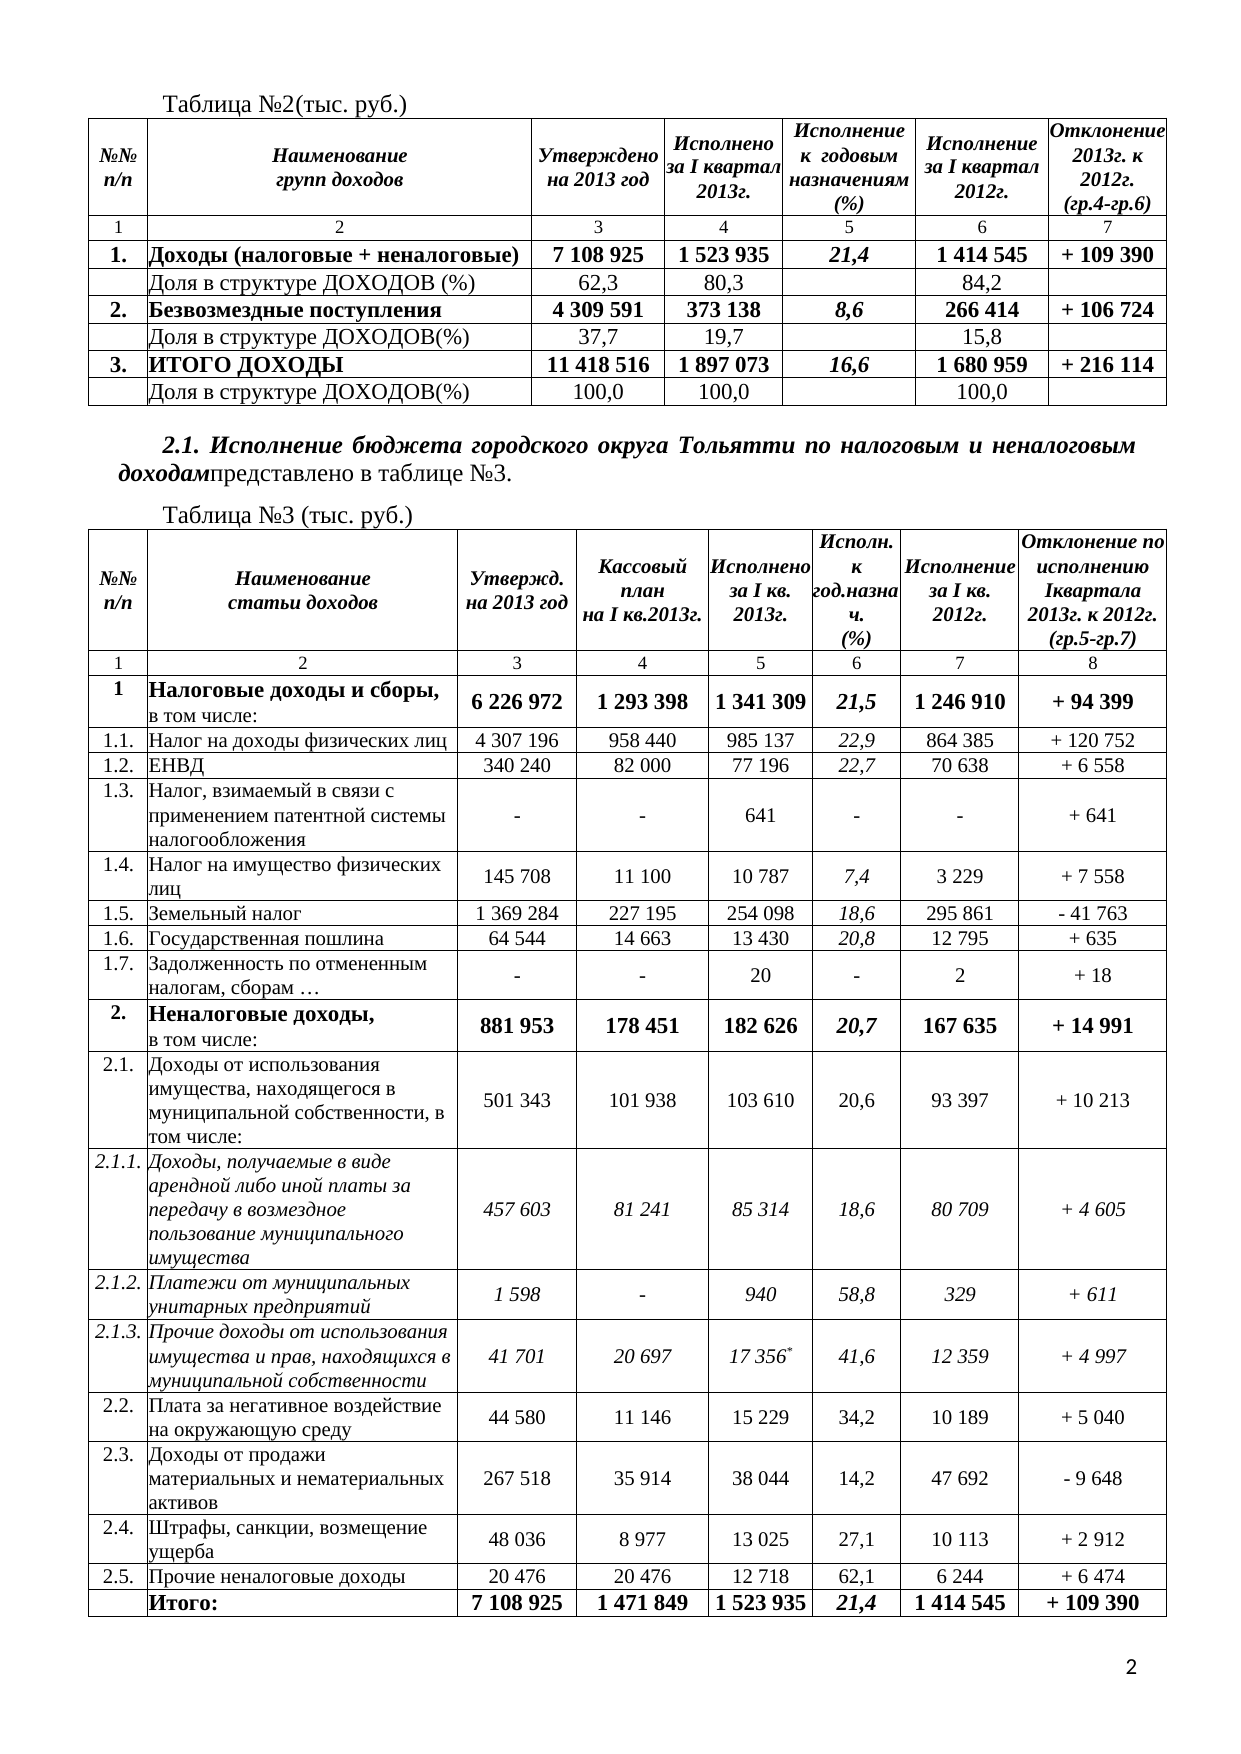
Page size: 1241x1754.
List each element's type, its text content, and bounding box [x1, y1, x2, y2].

table_cell 48 036 [458, 1515, 576, 1563]
table_cell 1.6. [89, 926, 147, 950]
table_cell 2. [89, 1000, 147, 1051]
table_cell 93 397 [901, 1052, 1018, 1148]
table_cell 2 [148, 216, 531, 240]
table_cell 20 697 [577, 1320, 708, 1392]
table_cell 35 914 [577, 1442, 708, 1514]
table_cell + 7 558 [1019, 852, 1166, 900]
table_cell 1.7. [89, 951, 147, 999]
table_cell Доходы (налоговые + неналоговые) [148, 241, 531, 268]
table_cell 4 309 591 [532, 296, 664, 322]
table_cell 13 025 [709, 1515, 812, 1563]
table_cell 10 787 [709, 852, 812, 900]
table_cell - [813, 951, 900, 999]
table_cell 2.4. [89, 1515, 147, 1563]
table_cell + 216 114 [1049, 351, 1166, 377]
table_cell 13 430 [709, 926, 812, 950]
table_cell ИТОГО ДОХОДЫ [148, 351, 531, 377]
table_cell Штрафы, санкции, возмещение ущерба [148, 1515, 457, 1563]
table_cell 6 [813, 651, 900, 675]
table_cell + 4 997 [1019, 1320, 1166, 1392]
table_cell 82 000 [577, 753, 708, 777]
table_cell 12 718 [709, 1564, 812, 1588]
table_cell 7,4 [813, 852, 900, 900]
table_cell 100,0 [916, 378, 1048, 404]
table_cell 1 [89, 676, 147, 727]
table_cell Налог на имущество физических лиц [148, 852, 457, 900]
table_cell 81 241 [577, 1149, 708, 1269]
table_header Отклонение 2013г. к 2012г. (гр.4-гр.6) [1049, 119, 1166, 215]
table_cell 295 861 [901, 901, 1018, 925]
table_cell 8 [1019, 651, 1166, 675]
table_cell 21,5 [813, 676, 900, 727]
table_cell 2.1.3. [89, 1320, 147, 1392]
table_cell [1049, 324, 1166, 350]
table_cell Плата за негативное воздействие на окружающую среду [148, 1393, 457, 1441]
table_cell 11 418 516 [532, 351, 664, 377]
table_cell 7 108 925 [532, 241, 664, 268]
table_cell + 611 [1019, 1270, 1166, 1318]
table_cell 41 701 [458, 1320, 576, 1392]
table_cell Доходы от продажи материальных и нематериальных активов [148, 1442, 457, 1514]
table_cell [1049, 378, 1166, 404]
table_cell 5 [783, 216, 915, 240]
table_cell - [577, 951, 708, 999]
table_cell 864 385 [901, 728, 1018, 752]
table_cell 1 598 [458, 1270, 576, 1318]
table_cell 21,4 [813, 1590, 900, 1616]
table_cell 18,6 [813, 1149, 900, 1269]
table_cell 20,7 [813, 1000, 900, 1051]
table_cell 7 [1049, 216, 1166, 240]
table_header Утвержд. на 2013 год [458, 530, 576, 650]
table_cell 44 580 [458, 1393, 576, 1441]
table_cell + 6 474 [1019, 1564, 1166, 1588]
table_cell - 41 763 [1019, 901, 1166, 925]
table_cell 641 [709, 779, 812, 851]
table_cell 27,1 [813, 1515, 900, 1563]
table_cell 62,1 [813, 1564, 900, 1588]
table_cell 167 635 [901, 1000, 1018, 1051]
table_cell Доходы от использования имущества, находящегося в муниципальной собственности, в том числе: [148, 1052, 457, 1148]
table_cell 7 108 925 [458, 1590, 576, 1616]
table_cell Государственная пошлина [148, 926, 457, 950]
table_cell 2.5. [89, 1564, 147, 1588]
table_cell 3 [532, 216, 664, 240]
table_cell 4 [665, 216, 782, 240]
table_cell Доля в структуре ДОХОДОВ(%) [148, 378, 531, 404]
table_cell 15,8 [916, 324, 1048, 350]
table_cell [89, 1590, 147, 1616]
table_cell 145 708 [458, 852, 576, 900]
table_cell 267 518 [458, 1442, 576, 1514]
table_cell 20,8 [813, 926, 900, 950]
table_cell 77 196 [709, 753, 812, 777]
table_cell 5 [709, 651, 812, 675]
table_cell + 109 390 [1049, 241, 1166, 268]
table_cell 182 626 [709, 1000, 812, 1051]
table_cell 1.3. [89, 779, 147, 851]
table_cell Прочие неналоговые доходы [148, 1564, 457, 1588]
table_cell 8,6 [783, 296, 915, 322]
table_cell + 18 [1019, 951, 1166, 999]
table_cell 881 953 [458, 1000, 576, 1051]
table_cell 84,2 [916, 269, 1048, 295]
table_cell 80 709 [901, 1149, 1018, 1269]
table_cell [783, 378, 915, 404]
table_cell 1 680 959 [916, 351, 1048, 377]
table_header Наименование статьи доходов [148, 530, 457, 650]
table_cell 1 471 849 [577, 1590, 708, 1616]
table_cell + 6 558 [1019, 753, 1166, 777]
text Таблица №2 (тыс. руб.) [118, 89, 1137, 117]
table_cell 1.5. [89, 901, 147, 925]
table_cell + 641 [1019, 779, 1166, 851]
table_header Кассовый план на I кв.2013г. [577, 530, 708, 650]
table_cell - [901, 779, 1018, 851]
table_header Утверждено на 2013 год [532, 119, 664, 215]
table_cell + 4 605 [1019, 1149, 1166, 1269]
table_cell [89, 324, 147, 350]
table_cell 3 229 [901, 852, 1018, 900]
table_cell 2 [148, 651, 457, 675]
table_header Исполнение к годовым назначениям (%) [783, 119, 915, 215]
table_cell 3 [458, 651, 576, 675]
table_cell 101 938 [577, 1052, 708, 1148]
table_cell 37,7 [532, 324, 664, 350]
table_cell 178 451 [577, 1000, 708, 1051]
table_cell 62,3 [532, 269, 664, 295]
table_cell 3. [89, 351, 147, 377]
table_cell Доходы, получаемые в виде арендной либо иной платы за передачу в возмездное пользование муниципального имущества [148, 1149, 457, 1269]
table_cell 103 610 [709, 1052, 812, 1148]
table_cell + 120 752 [1019, 728, 1166, 752]
table_cell 85 314 [709, 1149, 812, 1269]
table_cell Неналоговые доходы, в том числе: [148, 1000, 457, 1051]
table_cell 10 189 [901, 1393, 1018, 1441]
table_cell - [577, 1270, 708, 1318]
table_cell - 9 648 [1019, 1442, 1166, 1514]
table_cell + 109 390 [1019, 1590, 1166, 1616]
table_cell + 10 213 [1019, 1052, 1166, 1148]
table_cell 22,9 [813, 728, 900, 752]
table_cell 457 603 [458, 1149, 576, 1269]
table_cell 80,3 [665, 269, 782, 295]
table_cell [89, 378, 147, 404]
table_cell [783, 269, 915, 295]
table_cell + 106 724 [1049, 296, 1166, 322]
table_cell 6 [916, 216, 1048, 240]
table_cell - [458, 779, 576, 851]
table_cell Налог на доходы физических лиц [148, 728, 457, 752]
table_cell 34,2 [813, 1393, 900, 1441]
table_cell 20,6 [813, 1052, 900, 1148]
table_cell 2.1.2. [89, 1270, 147, 1318]
table_cell 501 343 [458, 1052, 576, 1148]
table_cell 14,2 [813, 1442, 900, 1514]
table_cell 227 195 [577, 901, 708, 925]
table_cell 2.1. [89, 1052, 147, 1148]
table_cell 11 100 [577, 852, 708, 900]
table_cell 1.2. [89, 753, 147, 777]
table_cell 100,0 [665, 378, 782, 404]
table_cell 266 414 [916, 296, 1048, 322]
table_cell 1 897 073 [665, 351, 782, 377]
table_cell 19,7 [665, 324, 782, 350]
table_cell 2.3. [89, 1442, 147, 1514]
table_cell 64 544 [458, 926, 576, 950]
table_cell Задолженность по отмененным налогам, сборам … [148, 951, 457, 999]
table_cell 14 663 [577, 926, 708, 950]
table_cell 70 638 [901, 753, 1018, 777]
table_cell 329 [901, 1270, 1018, 1318]
table_header Исполнение за I квартал 2012г. [916, 119, 1048, 215]
table_header Исполн. к год.назнач. (%) [813, 530, 900, 650]
table_cell 100,0 [532, 378, 664, 404]
table_header Исполнено за I кв. 2013г. [709, 530, 812, 650]
table_cell 1 246 910 [901, 676, 1018, 727]
table_cell 254 098 [709, 901, 812, 925]
table_cell 38 044 [709, 1442, 812, 1514]
table_cell 8 977 [577, 1515, 708, 1563]
table_cell 15 229 [709, 1393, 812, 1441]
table_cell Итого: [148, 1590, 457, 1616]
table_cell Земельный налог [148, 901, 457, 925]
table_cell 1 [89, 216, 147, 240]
table_cell 12 359 [901, 1320, 1018, 1392]
table_cell Налог, взимаемый в связи с применением патентной системы налогообложения [148, 779, 457, 851]
table_cell 340 240 [458, 753, 576, 777]
table_cell Доля в структуре ДОХОДОВ(%) [148, 324, 531, 350]
table_header Исполнение за I кв. 2012г. [901, 530, 1018, 650]
table_cell 1 341 309 [709, 676, 812, 727]
table_cell + 2 912 [1019, 1515, 1166, 1563]
table_cell 18,6 [813, 901, 900, 925]
table_cell 1.4. [89, 852, 147, 900]
table_cell [89, 269, 147, 295]
table_cell 7 [901, 651, 1018, 675]
table_cell 2. [89, 296, 147, 322]
table_cell 2 [901, 951, 1018, 999]
table_cell 58,8 [813, 1270, 900, 1318]
table_cell 940 [709, 1270, 812, 1318]
table_cell Платежи от муниципальных унитарных предприятий [148, 1270, 457, 1318]
table_cell 17 356* [709, 1320, 812, 1392]
table_cell 1 293 398 [577, 676, 708, 727]
table_cell Безвозмездные поступления [148, 296, 531, 322]
table_cell + 5 040 [1019, 1393, 1166, 1441]
table_cell Налоговые доходы и сборы, в том числе: [148, 676, 457, 727]
text 2.1. Исполнение бюджета городского округа Тольятти по налоговым и неналоговым доходампредставлено в таблице №3. [118, 430, 1137, 487]
table_cell 20 [709, 951, 812, 999]
table_cell ЕНВД [148, 753, 457, 777]
table_cell 1 523 935 [709, 1590, 812, 1616]
table_header Исполнено за I квартал 2013г. [665, 119, 782, 215]
table_cell 1. [89, 241, 147, 268]
table_cell Прочие доходы от использования имущества и прав, находящихся в муниципальной собственности [148, 1320, 457, 1392]
table_cell 2.2. [89, 1393, 147, 1441]
table_cell 20 476 [577, 1564, 708, 1588]
table_cell 6 244 [901, 1564, 1018, 1588]
table_cell 1.1. [89, 728, 147, 752]
table_cell 41,6 [813, 1320, 900, 1392]
table_cell + 94 399 [1019, 676, 1166, 727]
table_cell 21,4 [783, 241, 915, 268]
table_cell 1 523 935 [665, 241, 782, 268]
table_cell [783, 324, 915, 350]
table_cell 373 138 [665, 296, 782, 322]
table_cell Доля в структуре ДОХОДОВ (%) [148, 269, 531, 295]
table_cell + 14 991 [1019, 1000, 1166, 1051]
table_cell 1 [89, 651, 147, 675]
table_cell 16,6 [783, 351, 915, 377]
table_cell 20 476 [458, 1564, 576, 1588]
table_header Наименование групп доходов [148, 119, 531, 215]
table_header Отклонение по исполнению Iквартала 2013г. к 2012г. (гр.5-гр.7) [1019, 530, 1166, 650]
table_cell + 635 [1019, 926, 1166, 950]
table_cell - [813, 779, 900, 851]
table_cell 958 440 [577, 728, 708, 752]
table_header №№ п/п [89, 119, 147, 215]
table_cell - [577, 779, 708, 851]
table_header №№ п/п [89, 530, 147, 650]
table_cell 47 692 [901, 1442, 1018, 1514]
table_cell 6 226 972 [458, 676, 576, 727]
table_cell - [458, 951, 576, 999]
table_cell [1049, 269, 1166, 295]
text Таблица №3 (тыс. руб.) [118, 500, 1137, 528]
table_cell 1 414 545 [901, 1590, 1018, 1616]
table_cell 10 113 [901, 1515, 1018, 1563]
table_cell 2.1.1. [89, 1149, 147, 1269]
table_cell 22,7 [813, 753, 900, 777]
table_cell 12 795 [901, 926, 1018, 950]
table_cell 985 137 [709, 728, 812, 752]
table_cell 1 414 545 [916, 241, 1048, 268]
table_cell 4 [577, 651, 708, 675]
table_cell 4 307 196 [458, 728, 576, 752]
table_cell 1 369 284 [458, 901, 576, 925]
table_cell 11 146 [577, 1393, 708, 1441]
